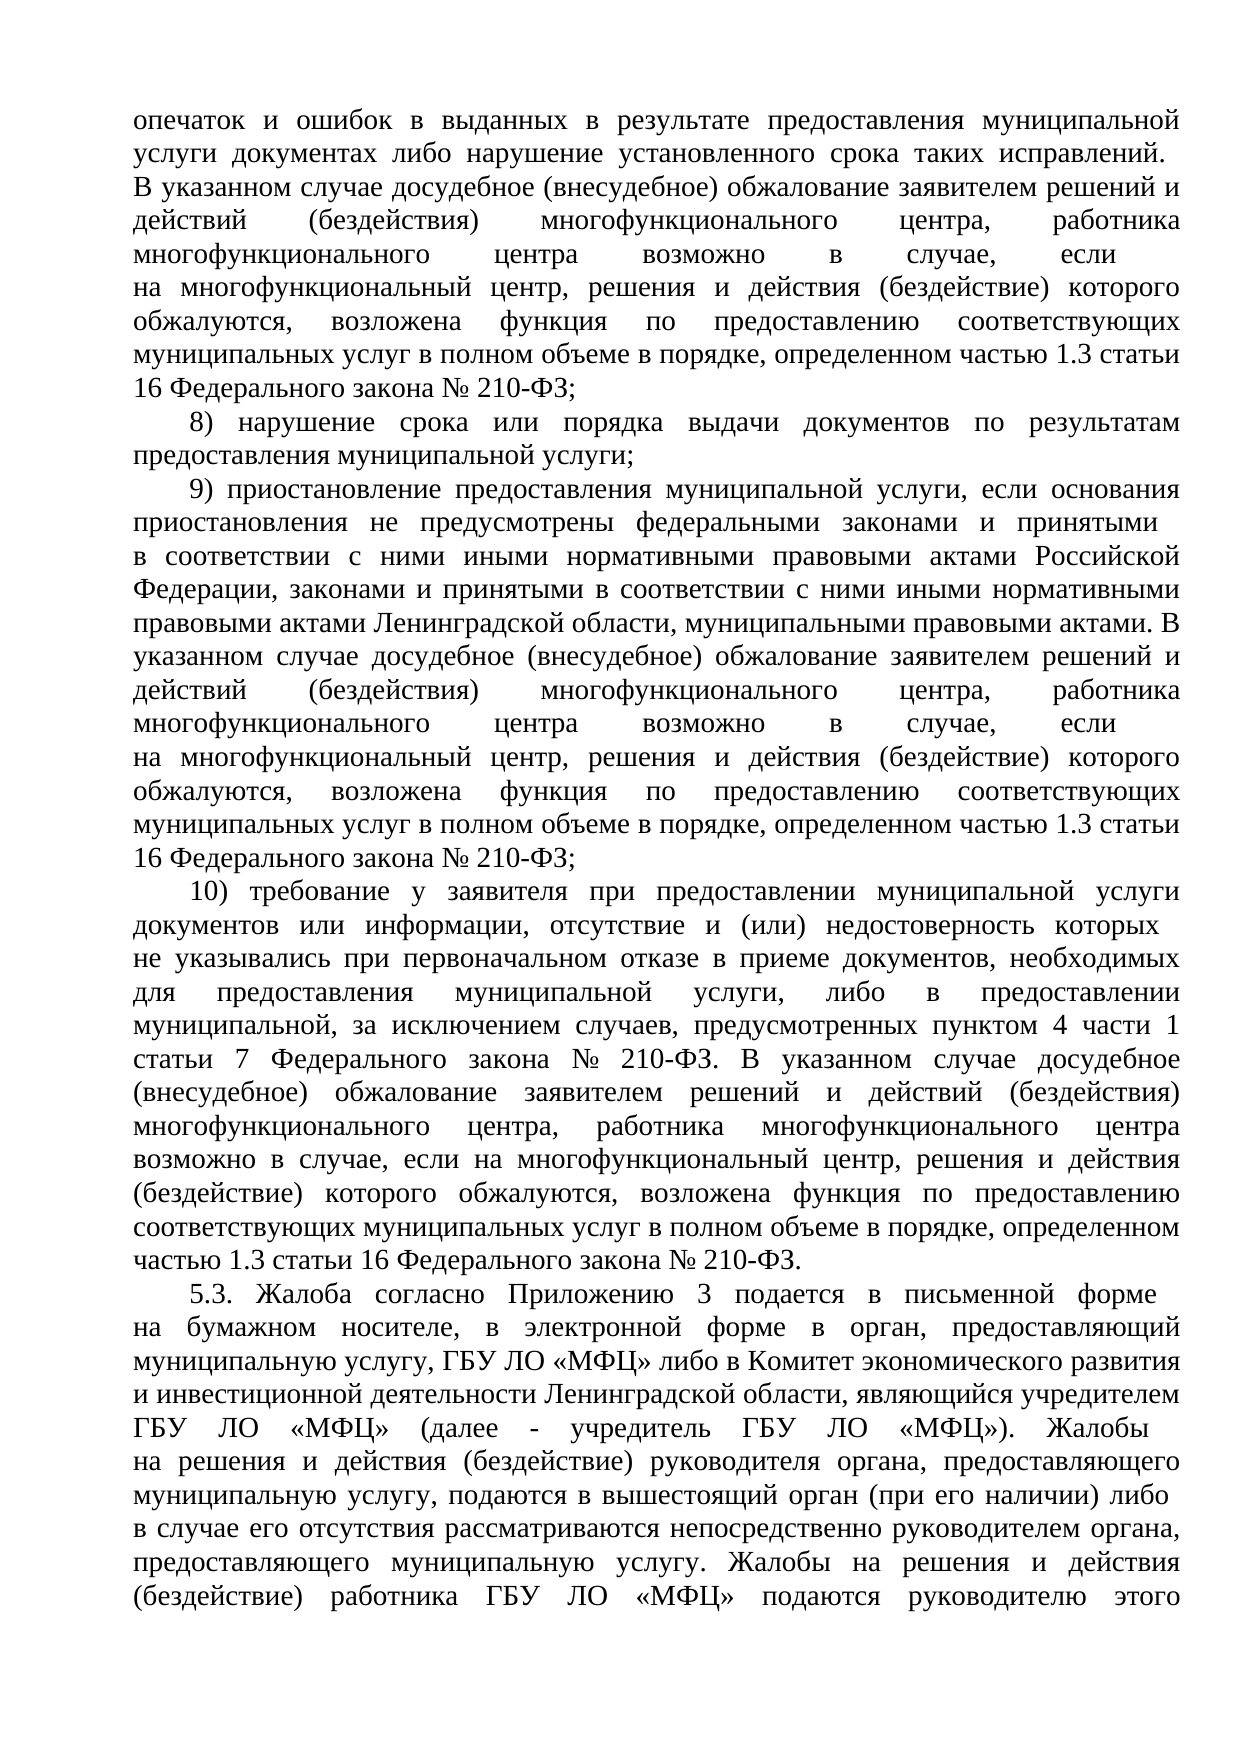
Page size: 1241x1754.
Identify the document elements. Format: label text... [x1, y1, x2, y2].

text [133, 1276, 1181, 1611]
text 9) приостановление предоставления муниципальной услуги, если основания приостановления не предусмотрены федеральными законами и принятыми в соответствии с ними иными нормативными правовыми актами Российской Федерации, законами и принятыми в соответствии с ними иными нормативными правовыми актами Ленинградской области, муниципальными правовыми актами. В указанном случае досудебное (внесудебное) обжалование заявителем решений и действий (бездействия) многофункционального центра, работника многофункционального центра возможно в случае, если на многофункциональный центр, решения и действия (бездействие) которого обжалуются, возложена функция по предоставлению соответствующих муниципальных услуг в полном объеме в порядке, определенном частью 1.3 статьи 16 Федерального закона № 210-ФЗ; [133, 471, 1181, 873]
text 10) требование у заявителя при предоставлении муниципальной услуги документов или информации, отсутствие и (или) недостоверность которых не указывались при первоначальном отказе в приеме документов, необходимых для предоставления муниципальной услуги, либо в предоставлении муниципальной, за исключением случаев, предусмотренных пунктом 4 части 1 статьи 7 Федерального закона № 210-ФЗ. В указанном случае досудебное (внесудебное) обжалование заявителем решений и действий (бездействия) многофункционального центра, работника многофункционального центра возможно в случае, если на многофункциональный центр, решения и действия (бездействие) которого обжалуются, возложена функция по предоставлению соответствующих муниципальных услуг в полном объеме в порядке, определенном частью 1.3 статьи 16 Федерального закона № 210-ФЗ. [133, 873, 1181, 1276]
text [133, 102, 1181, 404]
text 8) нарушение срока или порядка выдачи документов по результатам предоставления муниципальной услуги; [133, 404, 1181, 471]
